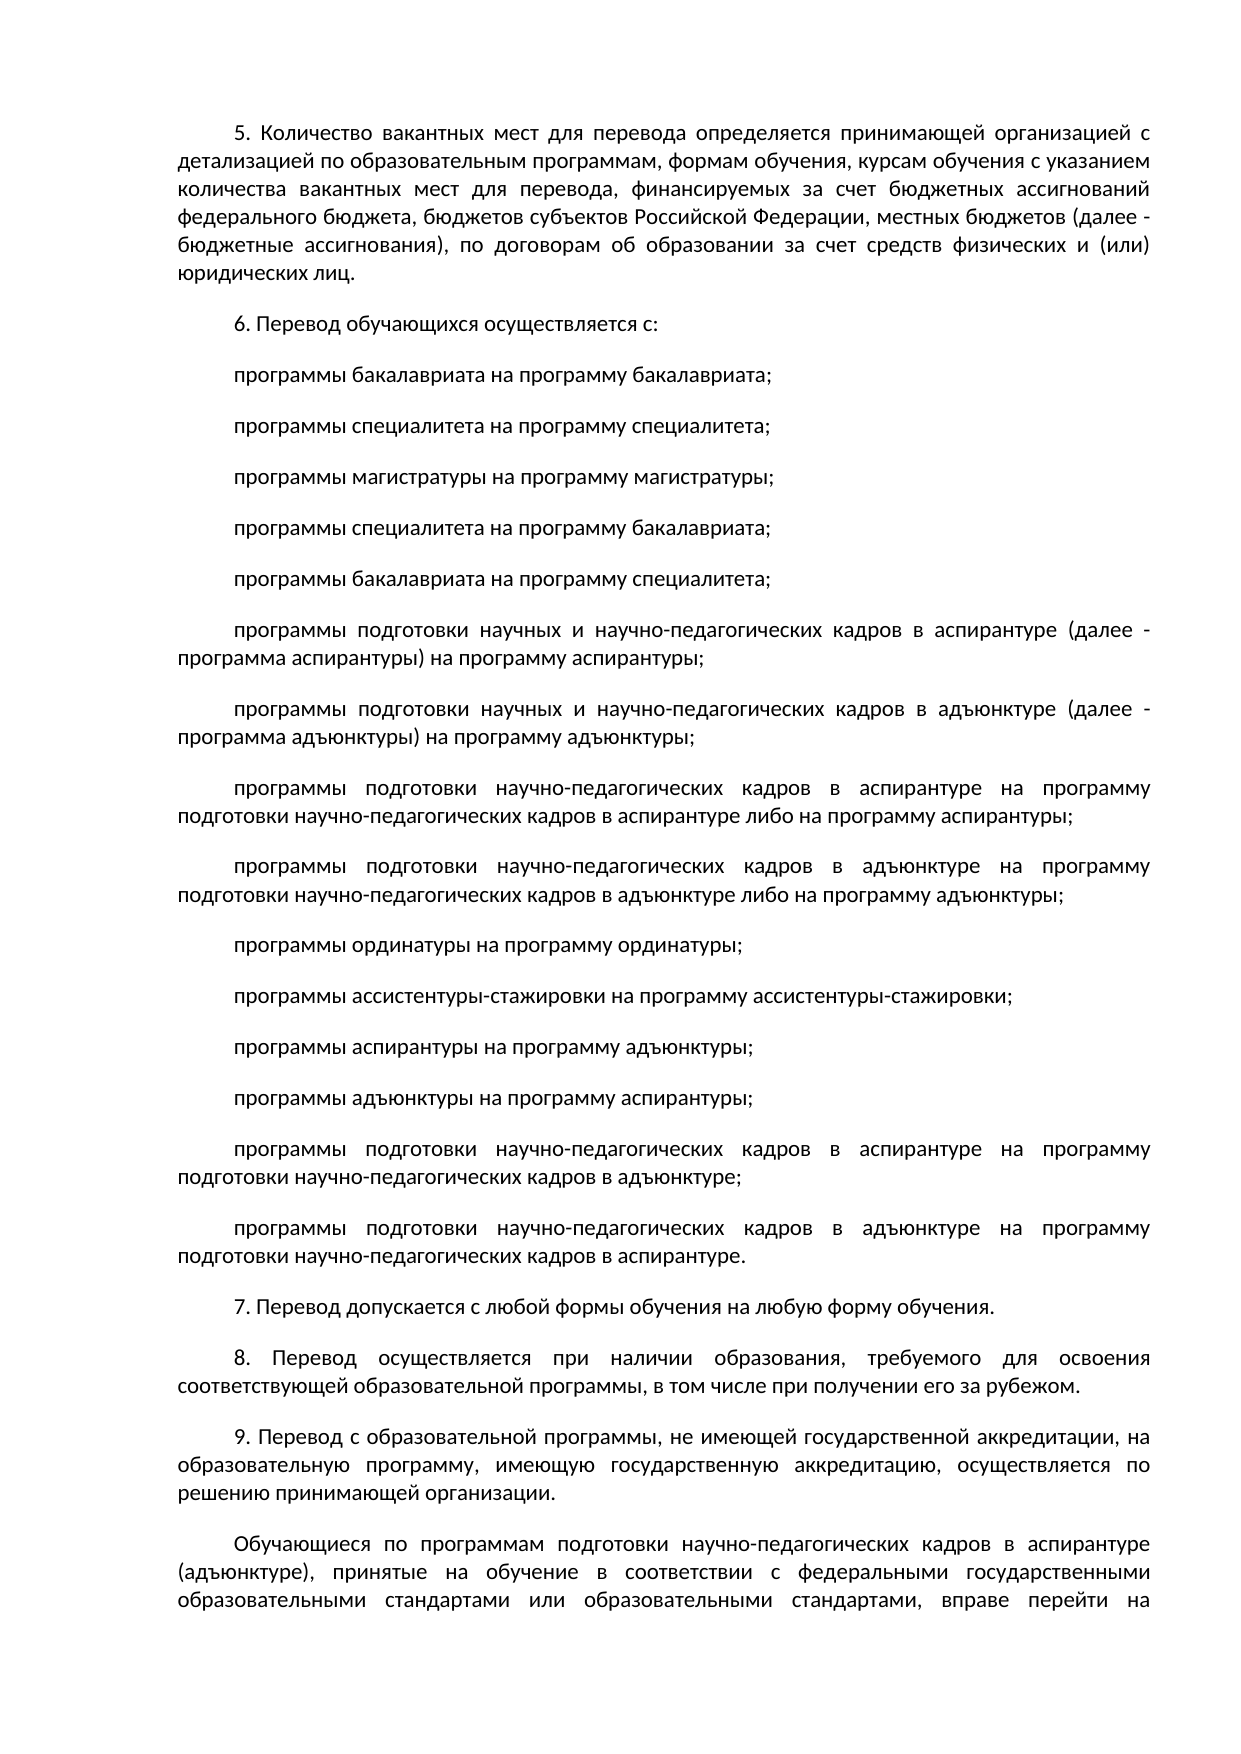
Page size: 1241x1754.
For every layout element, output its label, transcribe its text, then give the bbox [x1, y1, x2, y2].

text программы подготовки научно-педагогических кадров в аспирантуре на программу подготовки научно-педагогических кадров в адъюнктуре; [177, 1134, 1152, 1190]
text 9. Перевод с образовательной программы, не имеющей государственной аккредитации, на образовательную программу, имеющую государственную аккредитацию, осуществляется по решению принимающей организации. [177, 1422, 1152, 1506]
text 8. Перевод осуществляется при наличии образования, требуемого для освоения соответствующей образовательной программы, в том числе при получении его за рубежом. [177, 1343, 1152, 1399]
text 6. Перевод обучающихся осуществляется с: [177, 309, 1152, 337]
text 5. Количество вакантных мест для перевода определяется принимающей организацией с детализацией по образовательным программам, формам обучения, курсам обучения с указанием количества вакантных мест для перевода, финансируемых за счет бюджетных ассигнований федерального бюджета, бюджетов субъектов Российской Федерации, местных бюджетов (далее - бюджетные ассигнования), по договорам об образовании за счет средств физических и (или) юридических лиц. [177, 118, 1152, 286]
text программы бакалавриата на программу бакалавриата; [177, 360, 1152, 388]
text программы подготовки научных и научно-педагогических кадров в адъюнктуре (далее - программа адъюнктуры) на программу адъюнктуры; [177, 694, 1152, 750]
text программы аспирантуры на программу адъюнктуры; [177, 1032, 1152, 1061]
text программы адъюнктуры на программу аспирантуры; [177, 1083, 1152, 1111]
text программы ассистентуры-стажировки на программу ассистентуры-стажировки; [177, 982, 1152, 1009]
text программы магистратуры на программу магистратуры; [177, 462, 1152, 490]
text программы подготовки научно-педагогических кадров в адъюнктуре на программу подготовки научно-педагогических кадров в аспирантуре. [177, 1213, 1152, 1269]
text программы подготовки научных и научно-педагогических кадров в аспирантуре (далее - программа аспирантуры) на программу аспирантуры; [177, 615, 1152, 671]
text программы бакалавриата на программу специалитета; [177, 564, 1152, 592]
text программы подготовки научно-педагогических кадров в адъюнктуре на программу подготовки научно-педагогических кадров в адъюнктуре либо на программу адъюнктуры; [177, 852, 1152, 908]
text программы подготовки научно-педагогических кадров в аспирантуре на программу подготовки научно-педагогических кадров в аспирантуре либо на программу аспирантуры; [177, 773, 1152, 829]
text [177, 1529, 1152, 1613]
text программы ординатуры на программу ординатуры; [177, 931, 1152, 959]
text 7. Перевод допускается с любой формы обучения на любую форму обучения. [177, 1292, 1152, 1320]
text программы специалитета на программу бакалавриата; [177, 513, 1152, 541]
text программы специалитета на программу специалитета; [177, 411, 1152, 439]
